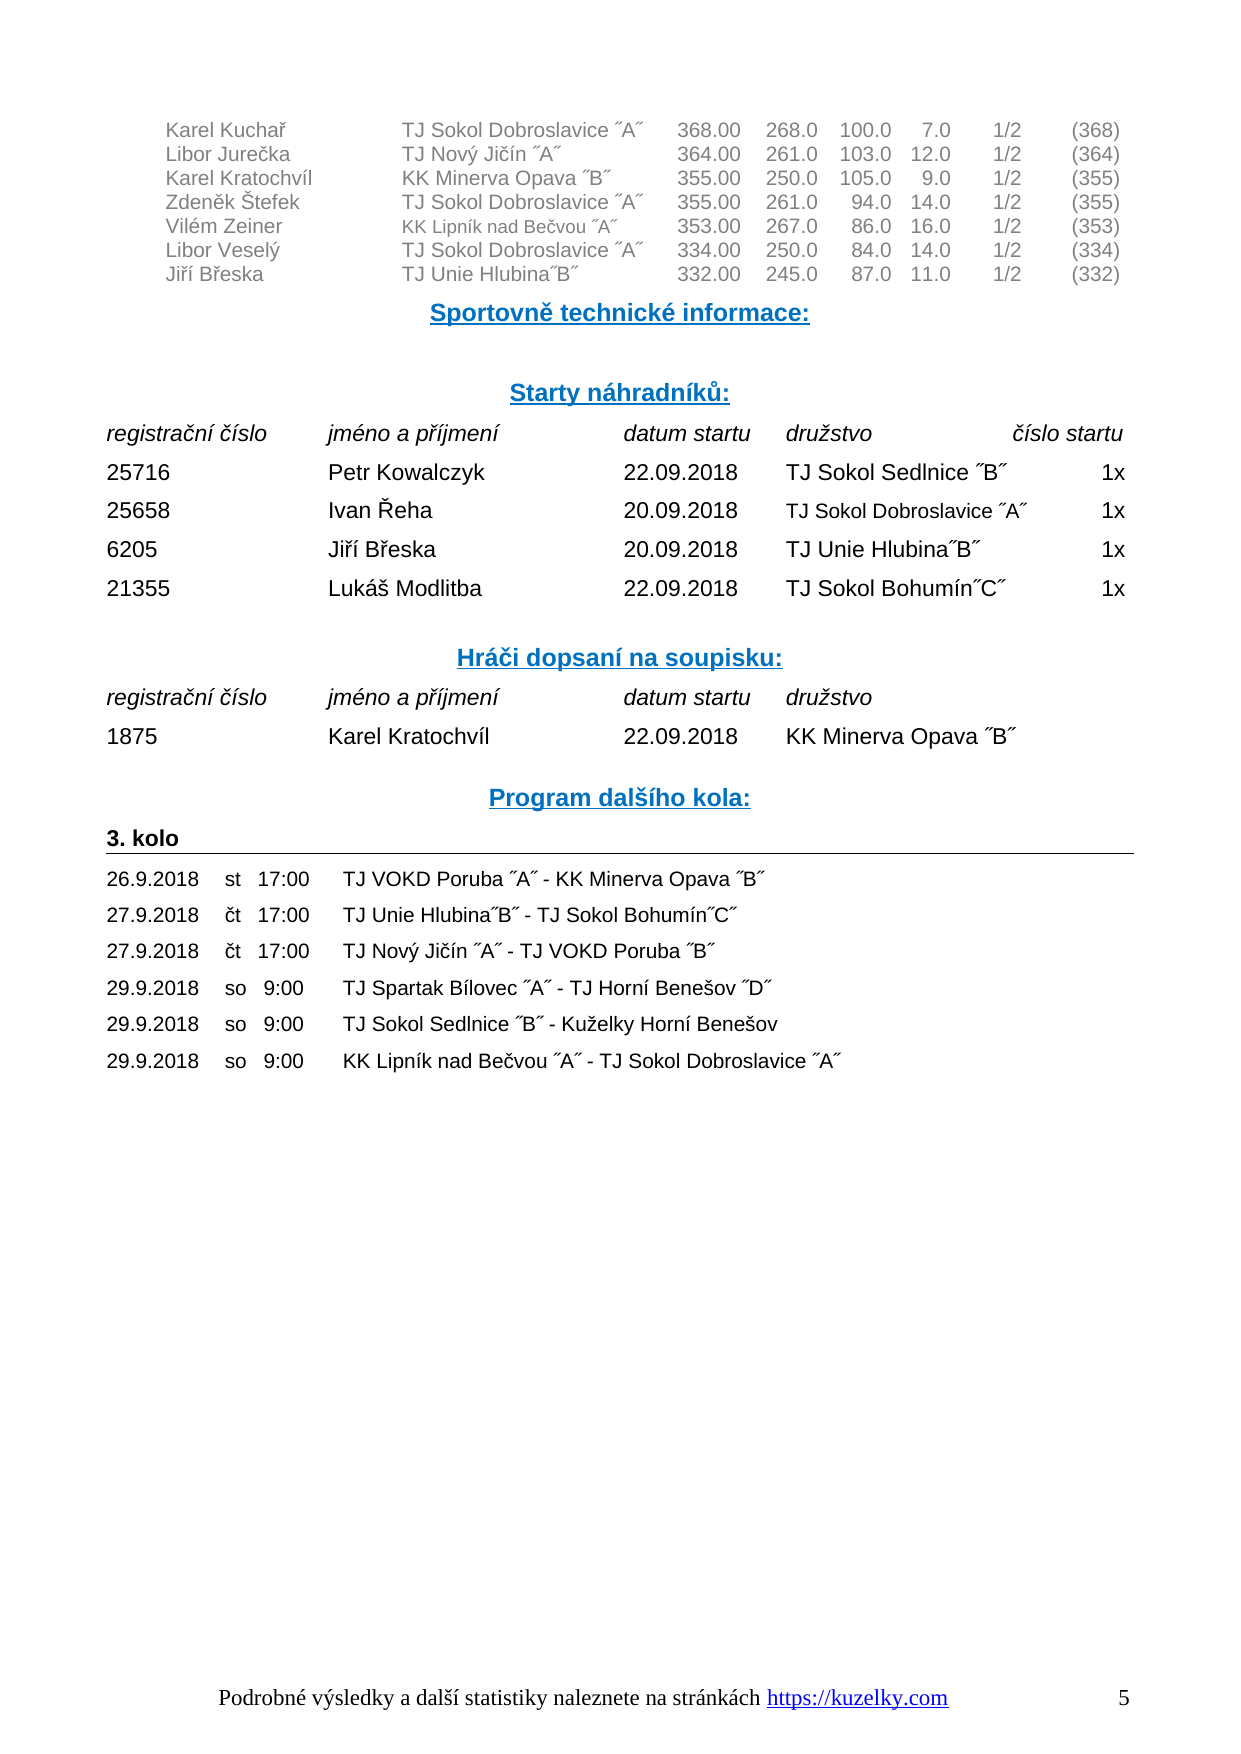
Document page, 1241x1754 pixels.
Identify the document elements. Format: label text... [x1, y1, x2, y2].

text 3. kolo [106, 824, 1134, 853]
text Libor Veselý TJ Sokol Dobroslavice ˝A˝ 334.00 250.0 84.0 14.0 1/2 (334) [106, 238, 1134, 262]
text 1875 Karel Kratochvíl 22.09.2018 KK Minerva Opava ˝B˝ [106, 723, 1134, 749]
text Karel Kratochvíl KK Minerva Opava ˝B˝ 355.00 250.0 105.0 9.0 1/2 (355) [106, 166, 1134, 190]
text 27.9.2018 čt 17:00 TJ Unie Hlubina˝B˝ - TJ Sokol Bohumín˝C˝ [106, 903, 1134, 927]
text registrační číslo jméno a příjmení datum startu družstvo číslo startu [106, 420, 1134, 446]
text 27.9.2018 čt 17:00 TJ Nový Jičín ˝A˝ - TJ VOKD Poruba ˝B˝ [106, 939, 1134, 963]
text Program dalšího kola: [94, 783, 1145, 812]
text Libor Jurečka TJ Nový Jičín ˝A˝ 364.00 261.0 103.0 12.0 1/2 (364) [106, 142, 1134, 166]
text registrační číslo jméno a příjmení datum startu družstvo [106, 684, 1134, 710]
text Starty náhradníků: [94, 378, 1145, 407]
text 21355 Lukáš Modlitba 22.09.2018 TJ Sokol Bohumín˝C˝ 1x [106, 575, 1134, 601]
text 26.9.2018 st 17:00 TJ VOKD Poruba ˝A˝ - KK Minerva Opava ˝B˝ [106, 866, 1134, 890]
text 25658 Ivan Řeha 20.09.2018 TJ Sokol Dobroslavice ˝A˝ 1x [106, 497, 1134, 524]
text Sportovně technické informace: [94, 298, 1145, 327]
text Jiří Břeska TJ Unie Hlubina˝B˝ 332.00 245.0 87.0 11.0 1/2 (332) [106, 262, 1134, 286]
text Zdeněk Štefek TJ Sokol Dobroslavice ˝A˝ 355.00 261.0 94.0 14.0 1/2 (355) [106, 190, 1134, 214]
text Vilém Zeiner KK Lipník nad Bečvou ˝A˝ 353.00 267.0 86.0 16.0 1/2 (353) [106, 214, 1134, 238]
text 25716 Petr Kowalczyk 22.09.2018 TJ Sokol Sedlnice ˝B˝ 1x [106, 458, 1134, 485]
text 29.9.2018 so 9:00 KK Lipník nad Bečvou ˝A˝ - TJ Sokol Dobroslavice ˝A˝ [106, 1049, 1134, 1073]
text Hráči dopsaní na soupisku: [94, 614, 1145, 671]
text 6205 Jiří Břeska 20.09.2018 TJ Unie Hlubina˝B˝ 1x [106, 536, 1134, 563]
text 29.9.2018 so 9:00 TJ Spartak Bílovec ˝A˝ - TJ Horní Benešov ˝D˝ [106, 976, 1134, 1000]
text 29.9.2018 so 9:00 TJ Sokol Sedlnice ˝B˝ - Kuželky Horní Benešov [106, 1012, 1134, 1036]
text Karel Kuchař TJ Sokol Dobroslavice ˝A˝ 368.00 268.0 100.0 7.0 1/2 (368) [106, 118, 1134, 142]
